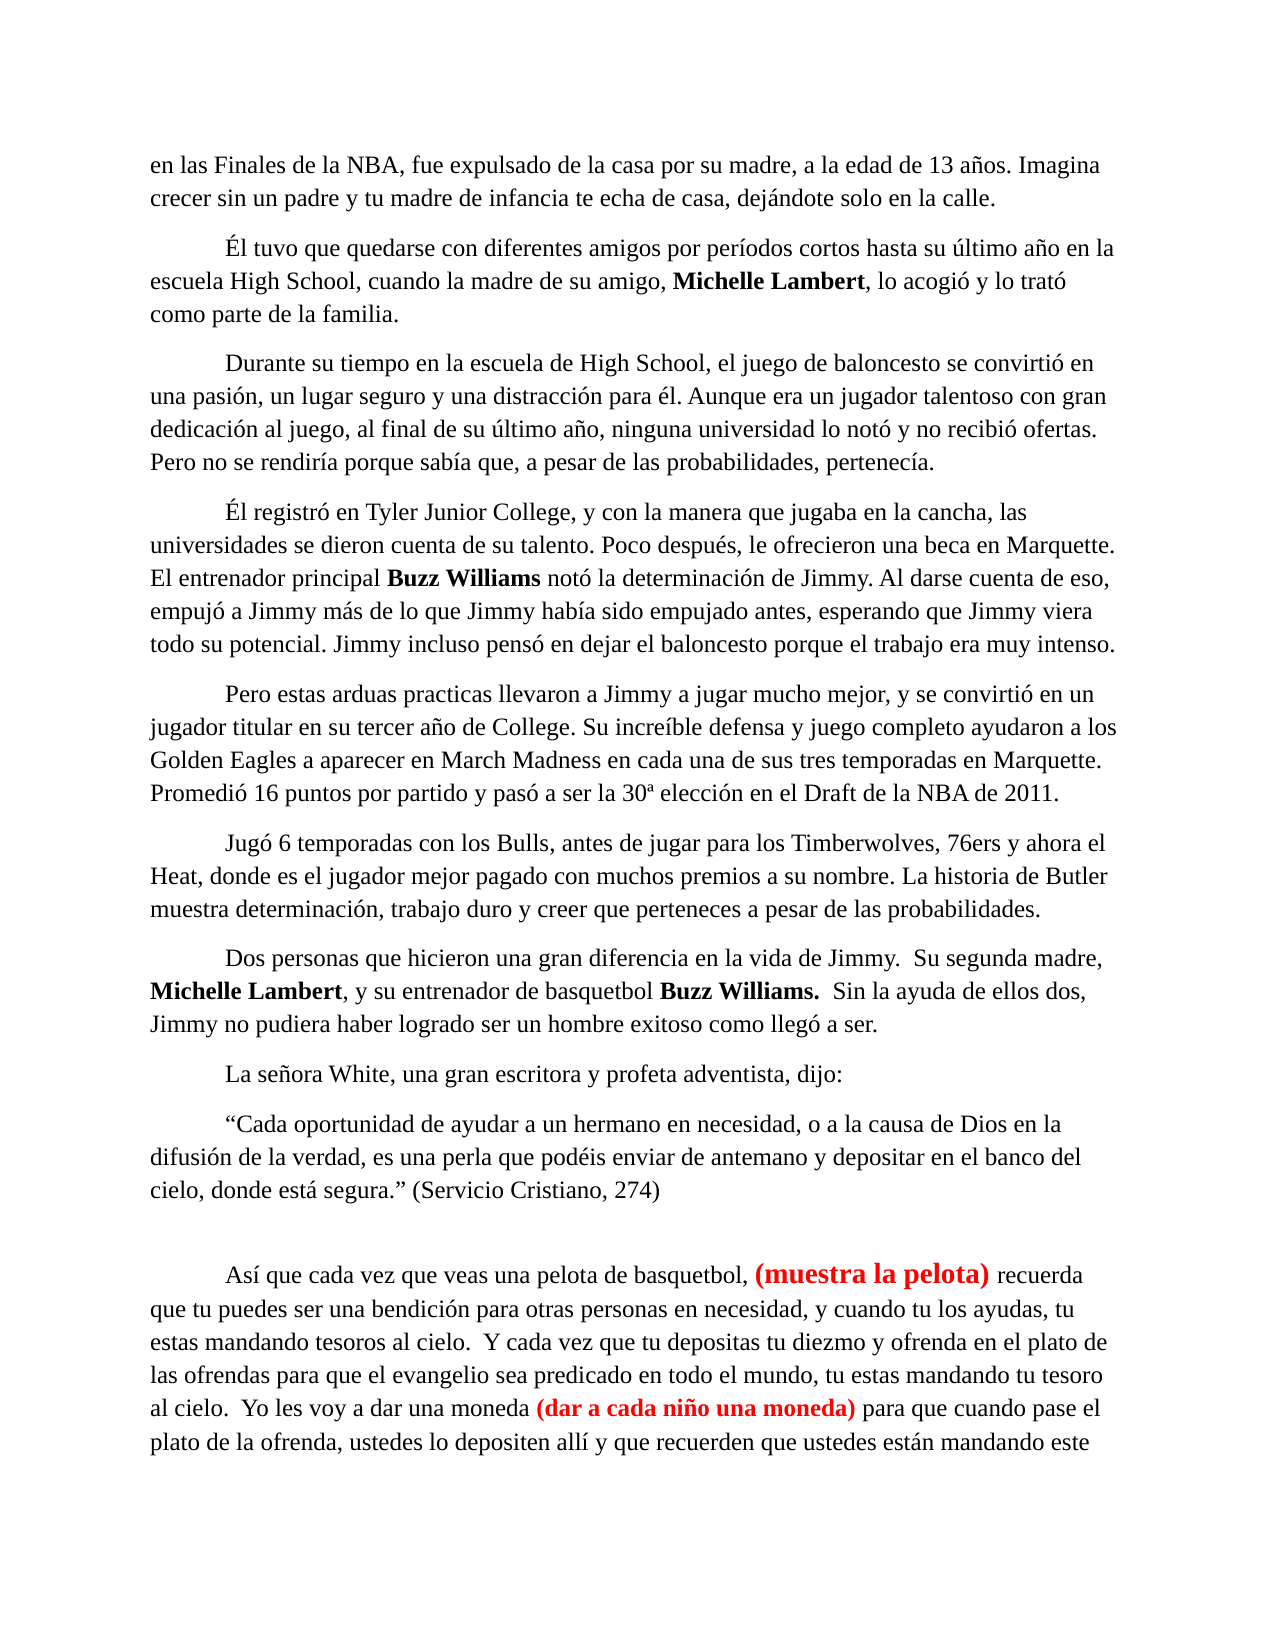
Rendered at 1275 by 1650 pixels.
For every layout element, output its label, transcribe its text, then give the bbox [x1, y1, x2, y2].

text “Cada oportunidad de ayudar a un hermano en necesidad, o a la causa de Dios en la difusión de la verdad, es una perla que podéis enviar de antemano y depositar en el banco del cielo, donde está segura.” (Servicio Cristiano, 274) [150, 1109, 1125, 1236]
text Él registró en Tyler Junior College, y con la manera que jugaba en la cancha, las universidades se dieron cuenta de su talento. Poco después, le ofrecieron una beca en Marquette. El entrenador principal Buzz Williams notó la determinación de Jimmy. Al darse cuenta de eso, empujó a Jimmy más de lo que Jimmy había sido empujado antes, esperando que Jimmy viera todo su potencial. Jimmy incluso pensó en dejar el baloncesto porque el trabajo era muy intenso. [150, 497, 1125, 658]
text Durante su tiempo en la escuela de High School, el juego de baloncesto se convirtió en una pasión, un lugar seguro y una distracción para él. Aunque era un jugador talentoso con gran dedicación al juego, al final de su último año, ninguna universidad lo notó y no recibió ofertas. Pero no se rendiría porque sabía que, a pesar de las probabilidades, pertenecía. [150, 348, 1125, 476]
text Dos personas que hicieron una gran diferencia en la vida de Jimmy. Su segunda madre, Michelle Lambert, y su entrenador de basquetbol Buzz Williams. Sin la ayuda de ellos dos, Jimmy no pudiera haber logrado ser un hombre exitoso como llegó a ser. [150, 943, 1125, 1038]
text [150, 1257, 1125, 1455]
text Jugó 6 temporadas con los Bulls, antes de jugar para los Timberwolves, 76ers y ahora el Heat, donde es el jugador mejor pagado con muchos premios a su nombre. La historia de Butler muestra determinación, trabajo duro y creer que perteneces a pesar de las probabilidades. [150, 828, 1125, 922]
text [150, 150, 1125, 212]
text Él tuvo que quedarse con diferentes amigos por períodos cortos hasta su último año en la escuela High School, cuando la madre de su amigo, Michelle Lambert, lo acogió y lo trató como parte de la familia. [150, 233, 1125, 327]
text La señora White, una gran escritora y profeta adventista, dijo: [150, 1059, 1125, 1088]
text Pero estas arduas practicas llevaron a Jimmy a jugar mucho mejor, y se convirtió en un jugador titular en su tercer año de College. Su increíble defensa y juego completo ayudaron a los Golden Eagles a aparecer en March Madness en cada una de sus tres temporadas en Marquette. Promedió 16 puntos por partido y pasó a ser la 30ª elección en el Draft de la NBA de 2011. [150, 679, 1125, 807]
